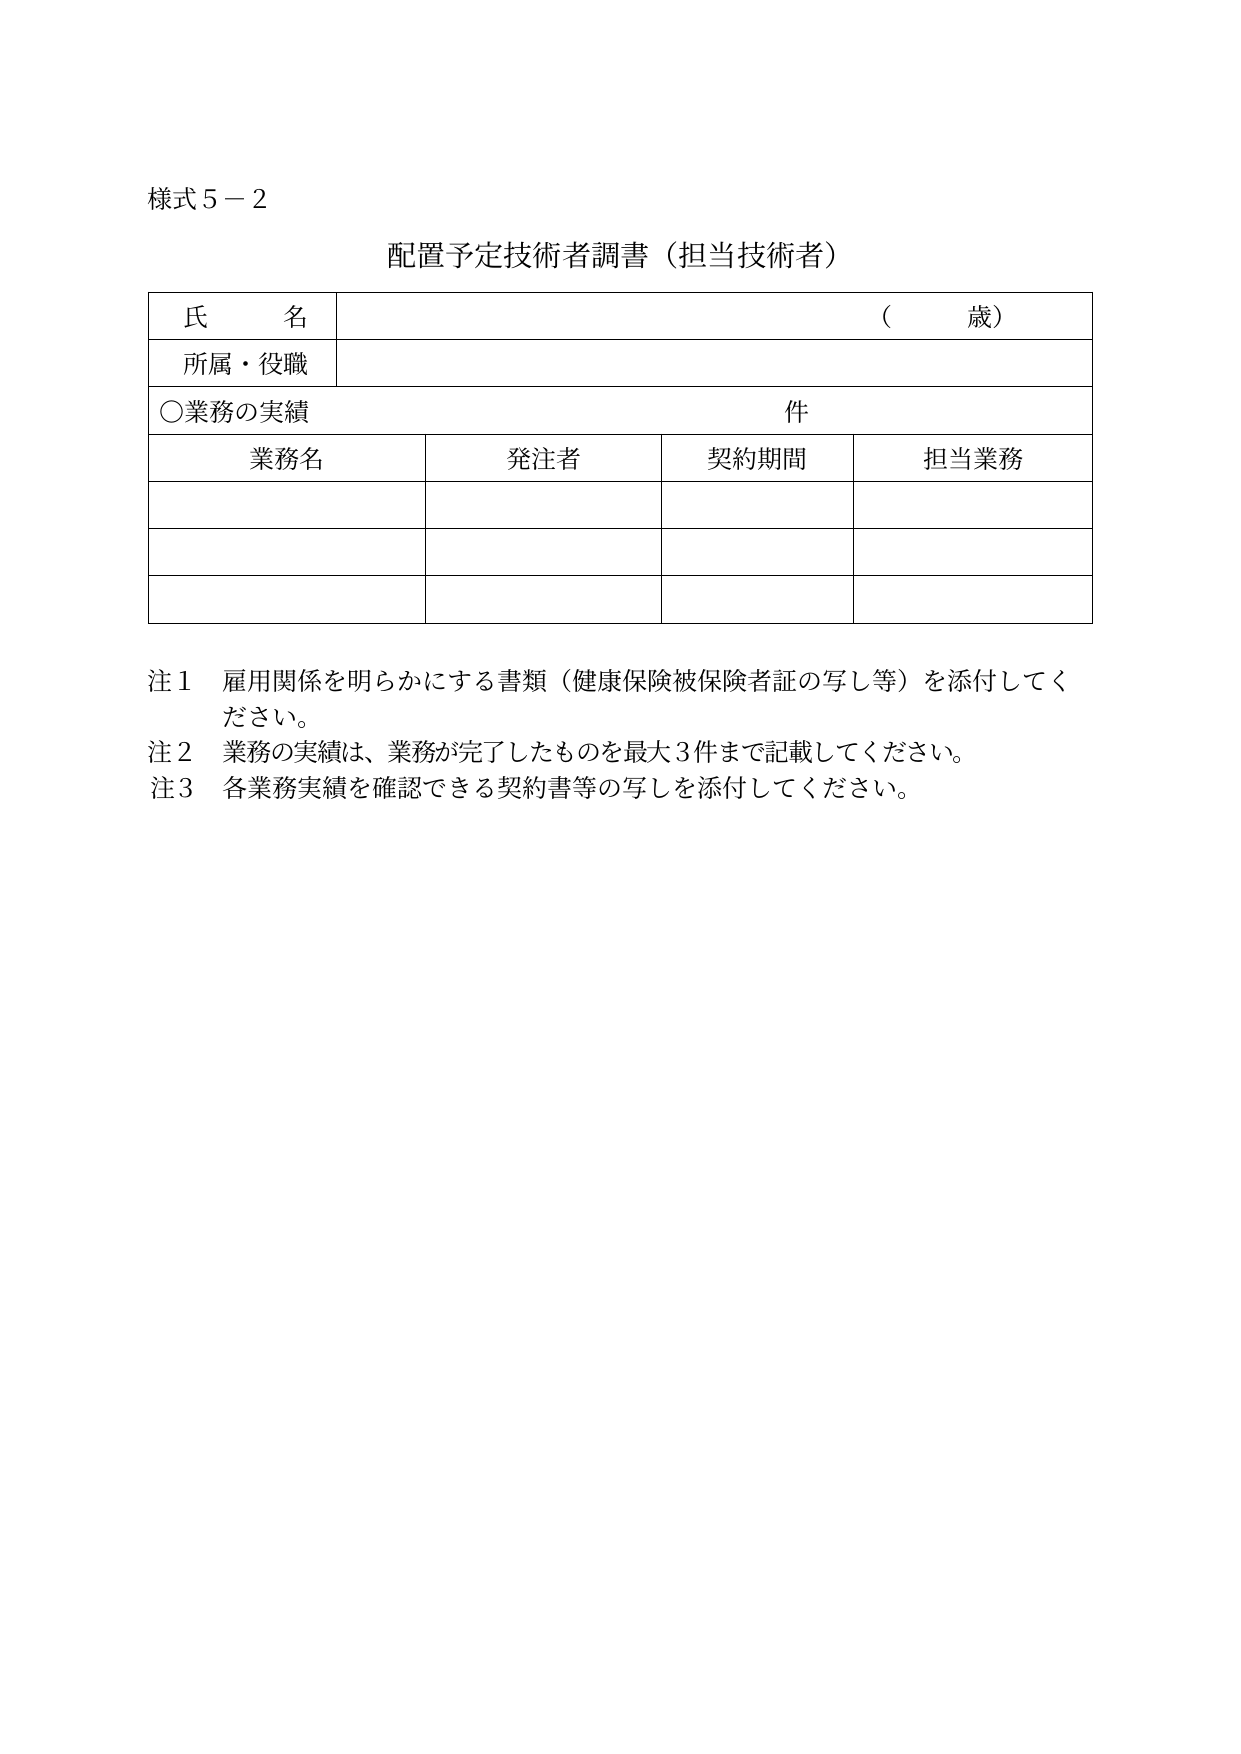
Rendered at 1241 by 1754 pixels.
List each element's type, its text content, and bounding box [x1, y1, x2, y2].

table_cell 所属・役職 [149, 340, 336, 386]
text 注２ 業務の実績は、業務が完了したものを最大３件まで記載してください。 [148, 733, 1092, 769]
table_cell [337, 340, 1092, 386]
text 配置予定技術者調書（担当技術者） [148, 217, 1092, 292]
table_cell [854, 529, 1092, 575]
table_cell 担当業務 [854, 435, 1092, 481]
table_cell 契約期間 [662, 435, 853, 481]
table_cell [662, 482, 853, 528]
table_cell [662, 576, 853, 623]
table_cell [149, 529, 425, 575]
text 様式５－２ [148, 179, 1092, 217]
table_cell 発注者 [426, 435, 661, 481]
table_cell [426, 482, 661, 528]
table_cell [149, 482, 425, 528]
table_cell [854, 482, 1092, 528]
table_cell [426, 529, 661, 575]
text 注３ 各業務実績を確認できる契約書等の写しを添付してください。 [150, 769, 1092, 805]
text 注１ 雇用関係を明らかにする書類（健康保険被保険者証の写し等）を添付してください。 [148, 661, 1092, 733]
table_cell [149, 576, 425, 623]
table_cell [854, 576, 1092, 623]
table_cell 〇業務の実績 件 [149, 387, 1092, 433]
table_header 氏 名 [149, 293, 336, 339]
table_cell [662, 529, 853, 575]
table_header （ 歳） [337, 293, 1092, 339]
table_cell [426, 576, 661, 623]
table_cell 業務名 [149, 435, 425, 481]
